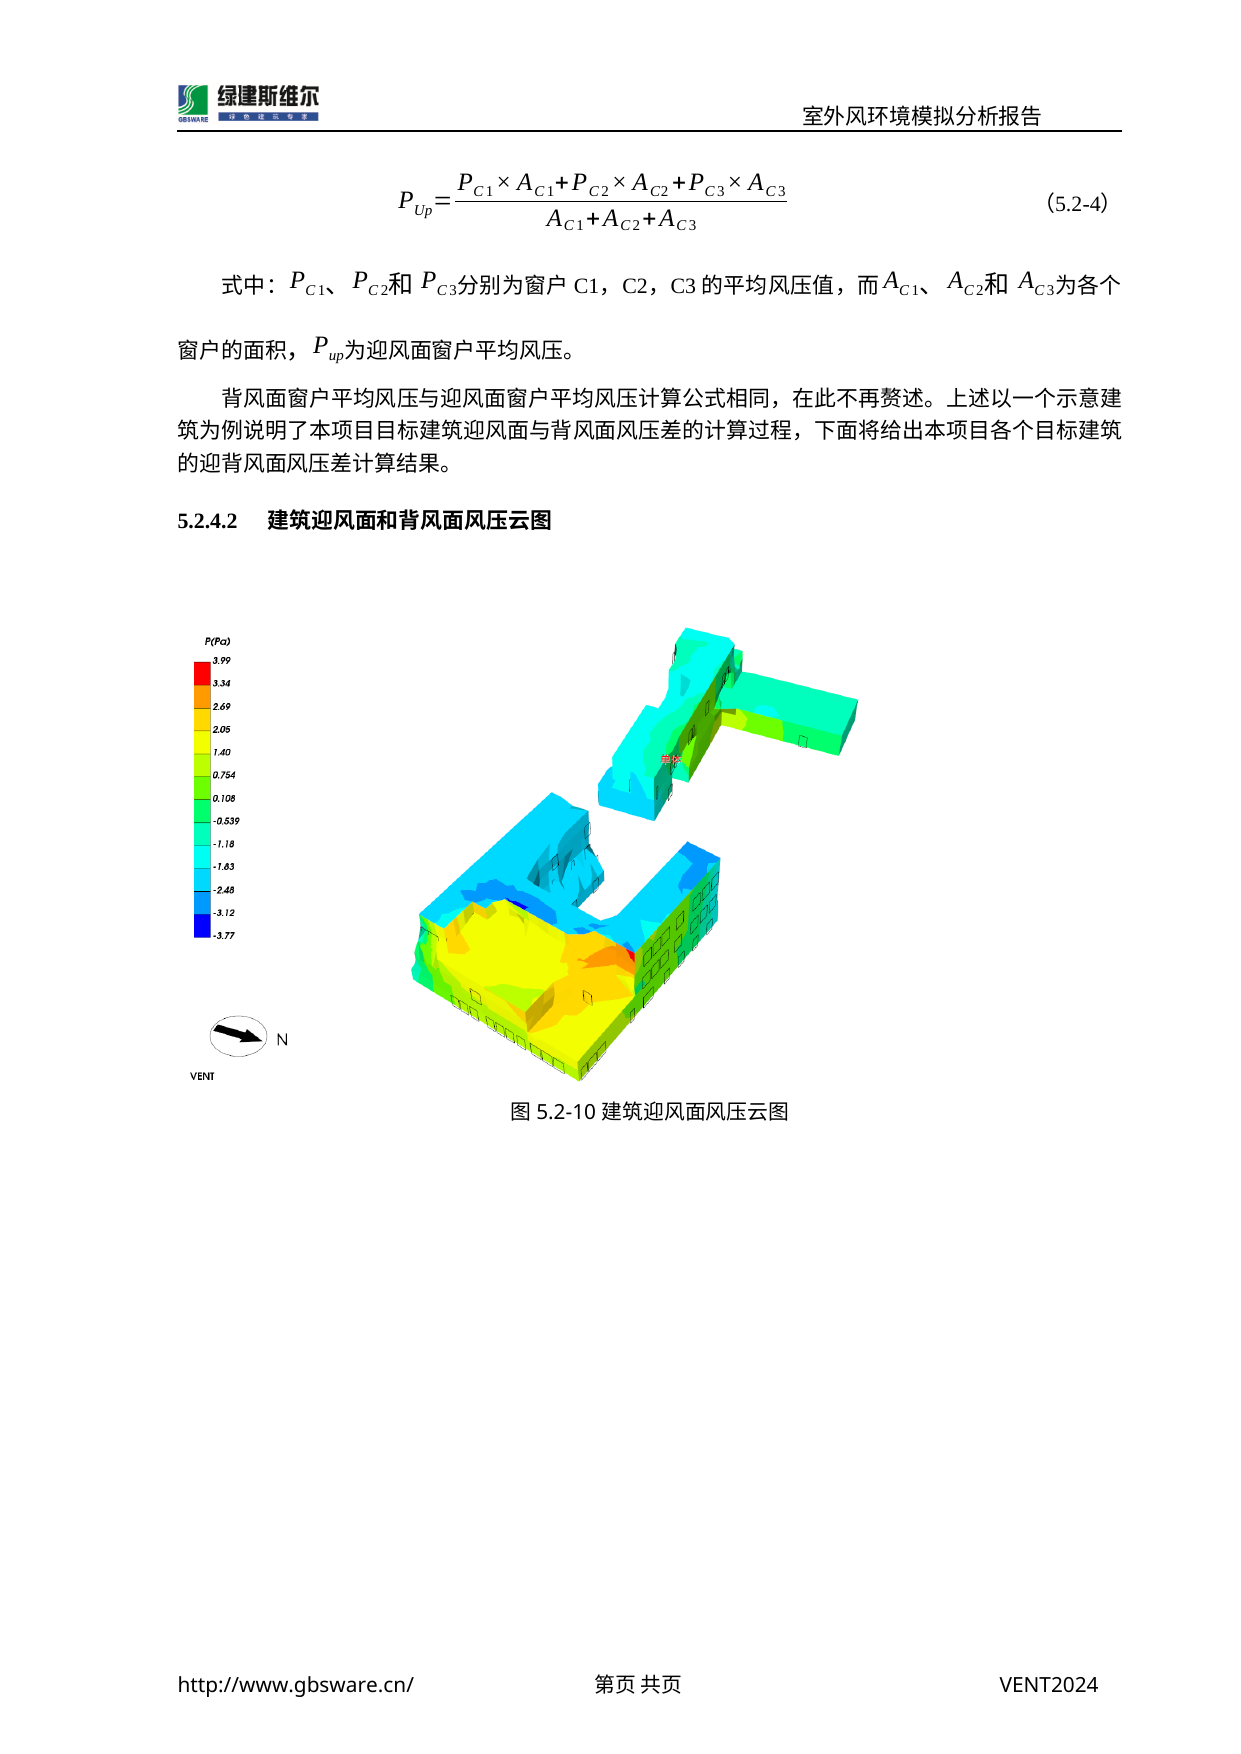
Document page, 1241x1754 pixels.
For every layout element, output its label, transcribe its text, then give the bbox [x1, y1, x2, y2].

picture [177, 82, 320, 124]
picture [184, 548, 1115, 1088]
text 式中：、和 分别为窗户C1，C2，C3的平均风压值，而、和 为各个窗户的面积，为迎风面窗户平均风压。 [177, 250, 1122, 380]
table_header [166, 153, 1019, 250]
text 背风面窗户平均风压与迎风面窗户平均风压计算公式相同，在此不再赘述。上述以一个示意建筑为例说明了本项目目标建筑迎风面与背风面风压差的计算过程，下面将给出本项目各个目标建筑的迎背风面风压差计算结果。 [177, 380, 1122, 478]
subtitle 建筑迎风面和背风面风压云图 [177, 503, 1122, 535]
